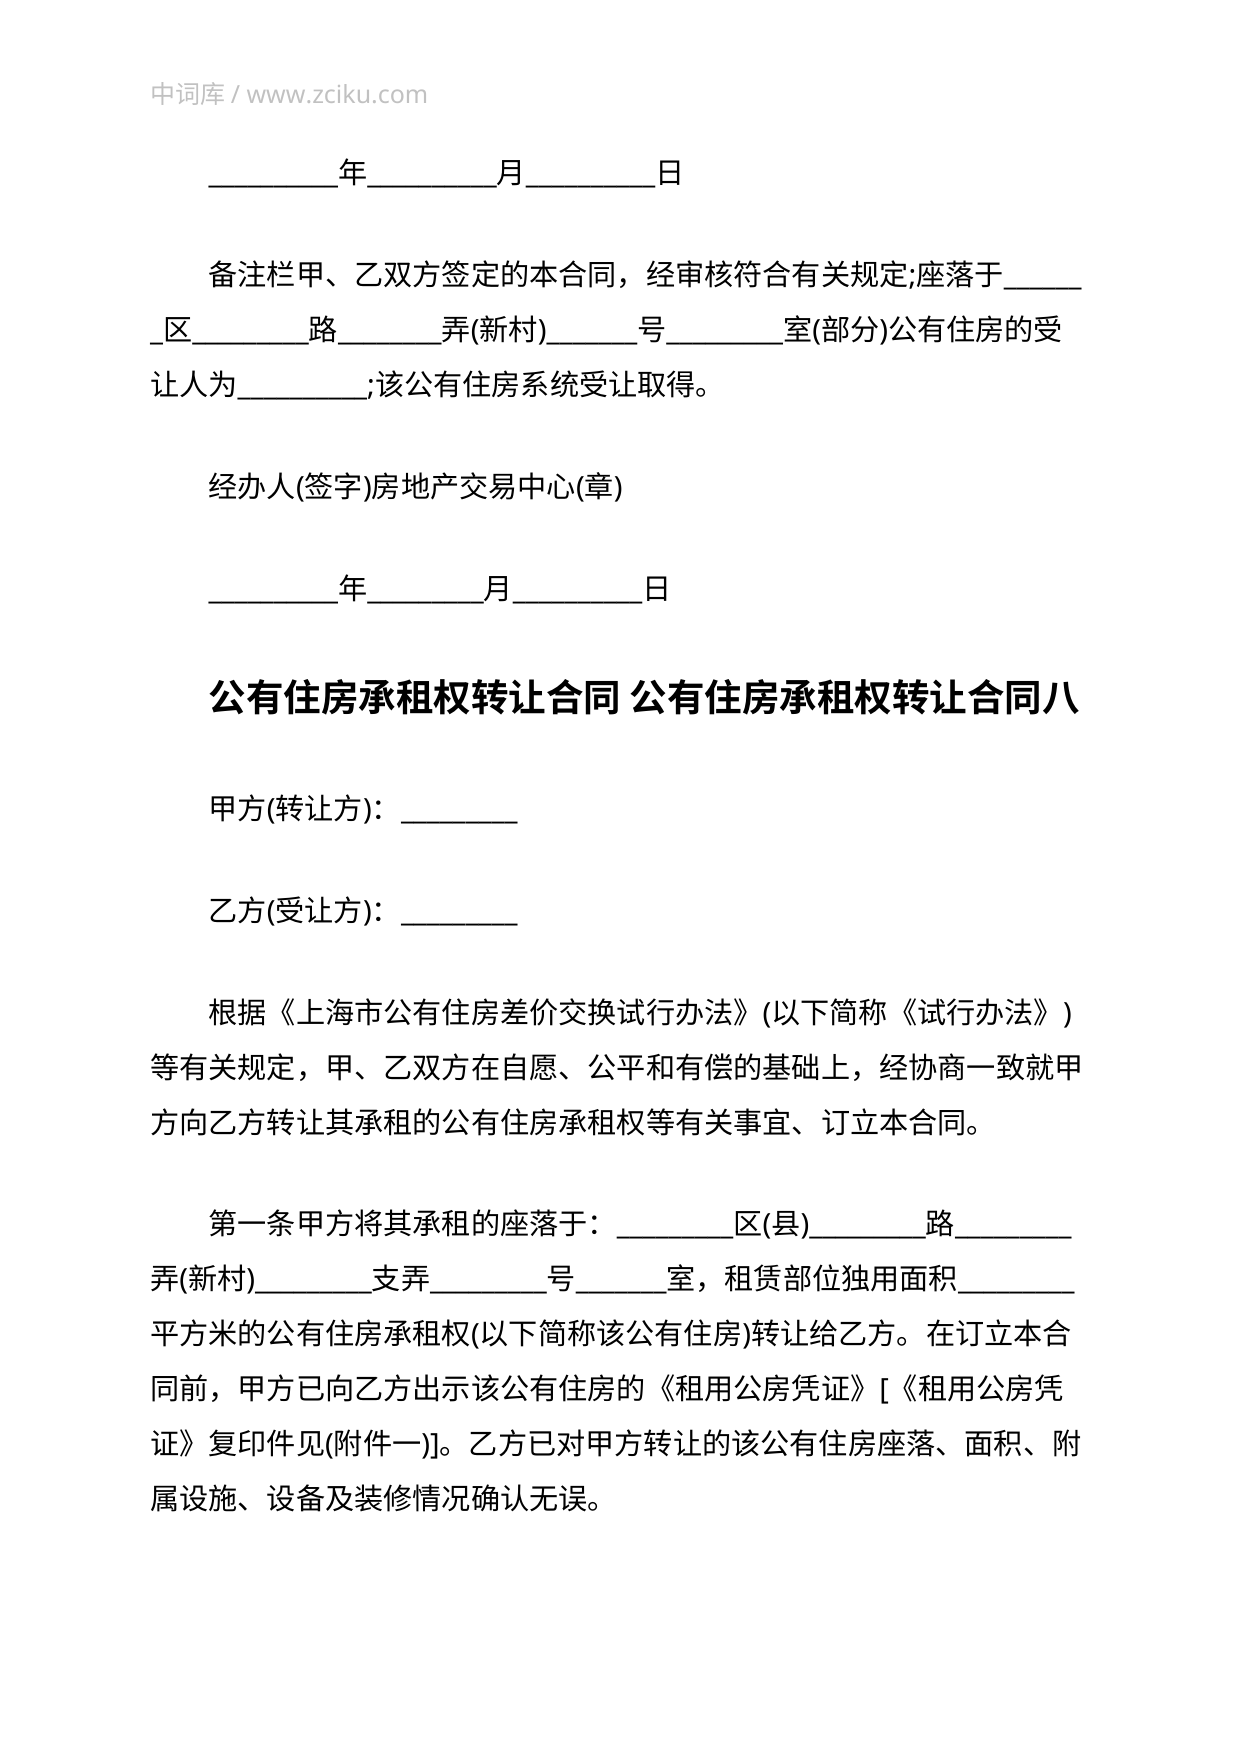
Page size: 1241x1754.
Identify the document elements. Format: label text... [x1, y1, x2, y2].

text 根据《上海市公有住房差价交换试行办法》(以下简称《试行办法》)等有关规定，甲、乙双方在自愿、公平和有偿的基础上，经协商一致就甲方向乙方转让其承租的公有住房承租权等有关事宜、订立本合同。 [150, 989, 1090, 1141]
text __________年_________月__________日 [150, 566, 1090, 608]
text 经办人(签字)房地产交易中心(章) [150, 464, 1090, 506]
text 甲方(转让方)：_________ [150, 785, 1090, 828]
text 乙方(受让方)：_________ [150, 887, 1090, 930]
text 备注栏甲、乙双方签定的本合同，经审核符合有关规定;座落于_______区_________路________弄(新村)_______号_________室(部分)公有住房的受让人为__________;该公有住房系统受让取得。 [150, 252, 1090, 404]
text 第一条甲方将其承租的座落于：_________区(县)_________路_________弄(新村)_________支弄_________号_______室，租赁部位独用面积_________平方米的公有住房承租权(以下简称该公有住房)转让给乙方。在订立本合同前，甲方已向乙方出示该公有住房的《租用公房凭证》[《租用公房凭证》复印件见(附件一)]。乙方已对甲方转让的该公有住房座落、面积、附属设施、设备及装修情况确认无误。 [150, 1201, 1090, 1518]
text __________年__________月__________日 [150, 150, 1090, 192]
text 公有住房承租权转让合同 公有住房承租权转让合同八 [150, 668, 1090, 722]
